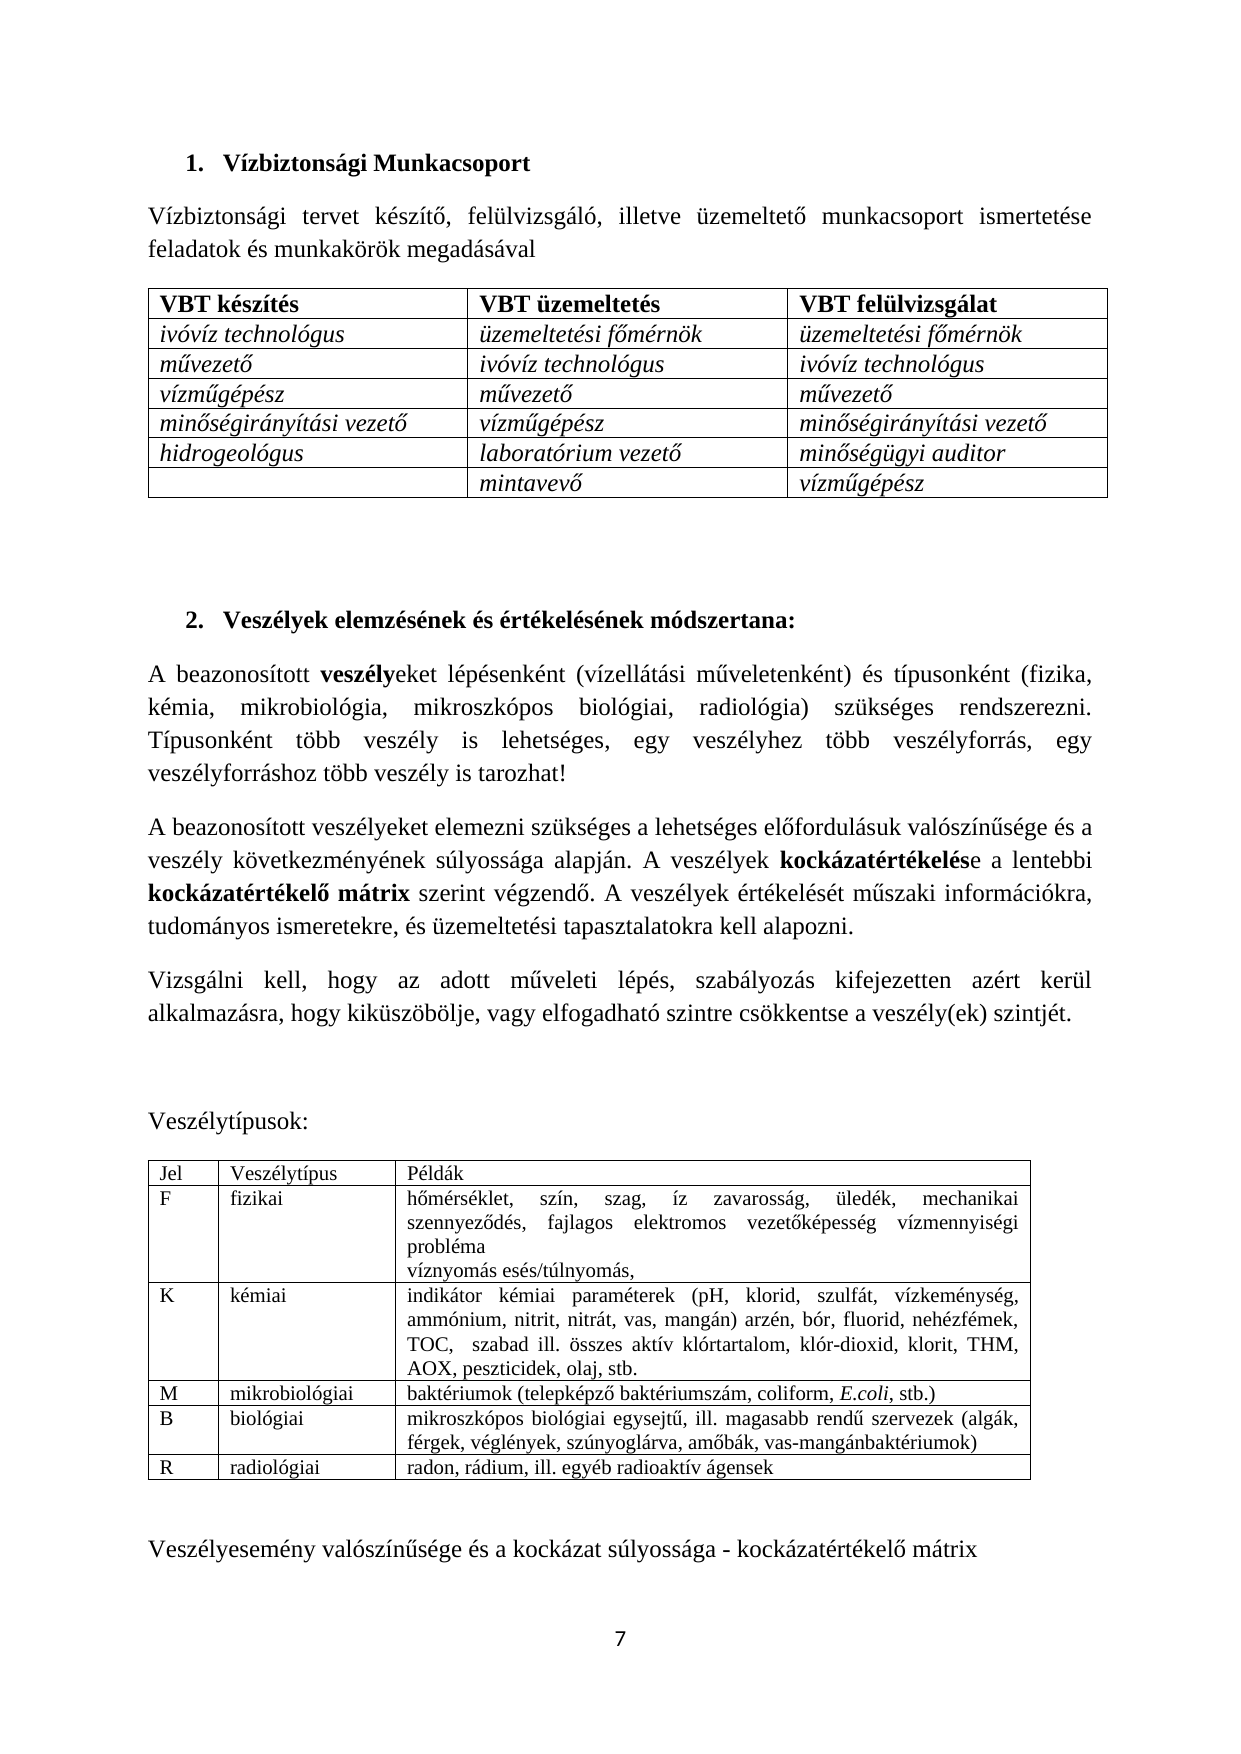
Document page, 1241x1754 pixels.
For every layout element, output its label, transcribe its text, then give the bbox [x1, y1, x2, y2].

text A beazonosított veszélyeket elemezni szükséges a lehetséges előfordulásuk valószínűsége és a veszély következményének súlyossága alapján. A veszélyek kockázatértékelése a lentebbi kockázatértékelő mátrix szerint végzendő. A veszélyek értékelését műszaki információkra, tudományos ismeretekre, és üzemeltetési tapasztalatokra kell alapozni. [148, 812, 1093, 940]
table_cell ivóvíz technológus [468, 349, 787, 378]
text Veszélytípusok: [148, 1106, 1093, 1135]
table_cell minőségirányítási vezető [149, 409, 467, 437]
table_header VBT üzemeltetés [468, 289, 787, 318]
table_cell R [149, 1455, 218, 1479]
table_header VBT felülvizsgálat [788, 289, 1107, 318]
table_cell minőségügyi auditor [788, 438, 1107, 467]
table_cell üzemeltetési főmérnök [788, 319, 1107, 348]
text Veszélyesemény valószínűsége és a kockázat súlyossága - kockázatértékelő mátrix [148, 1534, 1093, 1563]
table_cell vízműgépész [149, 379, 467, 407]
text Vízbiztonsági tervet készítő, felülvizsgáló, illetve üzemeltető munkacsoport ismertetése feladatok és munkakörök megadásával [148, 201, 1093, 263]
table_header Veszélytípus [219, 1161, 395, 1185]
table_cell hidrogeológus [149, 438, 467, 467]
table_cell művezető [468, 379, 787, 407]
table_cell mintavevő [468, 468, 787, 497]
text Vizsgálni kell, hogy az adott műveleti lépés, szabályozás kifejezetten azért kerül alkalmazásra, hogy kiküszöbölje, vagy elfogadható szintre csökkentse a veszély(ek) szintjét. [148, 965, 1093, 1027]
table_cell minőségirányítási vezető [788, 409, 1107, 437]
text A beazonosított veszélyeket lépésenként (vízellátási műveletenként) és típusonként (fizika, kémia, mikrobiológia, mikroszkópos biológiai, radiológia) szükséges rendszerezni. Típusonként több veszély is lehetséges, egy veszélyhez több veszélyforrás, egy veszélyforráshoz több veszély is tarozhat! [148, 659, 1093, 787]
table_cell F [149, 1186, 218, 1282]
table_cell művezető [788, 379, 1107, 407]
table_header VBT készítés [149, 289, 467, 318]
table_cell vízműgépész [468, 409, 787, 437]
table_cell művezető [149, 349, 467, 378]
table_cell radiológiai [219, 1455, 395, 1479]
table_cell kémiai [219, 1283, 395, 1379]
table_cell mikroszkópos biológiai egysejtű, ill. magasabb rendű szervezek (algák, férgek, véglények, szúnyoglárva, amőbák, vas-mangánbaktériumok) [396, 1406, 1030, 1454]
table_cell B [149, 1406, 218, 1454]
table_cell vízműgépész [788, 468, 1107, 497]
table_cell biológiai [219, 1406, 395, 1454]
table_header Jel [149, 1161, 218, 1185]
table_header Példák [396, 1161, 1030, 1185]
table_cell ivóvíz technológus [149, 319, 467, 348]
table_cell mikrobiológiai [219, 1381, 395, 1405]
table_cell laboratórium vezető [468, 438, 787, 467]
table_cell üzemeltetési főmérnök [468, 319, 787, 348]
table_cell fizikai [219, 1186, 395, 1282]
table_cell K [149, 1283, 218, 1379]
table_cell radon, rádium, ill. egyéb radioaktív ágensek [396, 1455, 1030, 1479]
table_cell baktériumok (telepképző baktériumszám, coliform, E.coli, stb.) [396, 1381, 1030, 1405]
list Vízbiztonsági Munkacsoport [185, 148, 1093, 176]
table_cell M [149, 1381, 218, 1405]
list Veszélyek elemzésének és értékelésének módszertana: [185, 606, 1093, 634]
table_cell [149, 468, 467, 497]
table_cell indikátor kémiai paraméterek (pH, klorid, szulfát, vízkeménység, ammónium, nitrit, nitrát, vas, mangán) arzén, bór, fluorid, nehézfémek, TOC, szabad ill. összes aktív klórtartalom, klór-dioxid, klorit, THM, AOX, peszticidek, olaj, stb. [396, 1283, 1030, 1379]
table_cell ivóvíz technológus [788, 349, 1107, 378]
table_cell hőmérséklet, szín, szag, íz zavarosság, üledék, mechanikai szennyeződés, fajlagos elektromos vezetőképesség vízmennyiségi probléma víznyomás esés/túlnyomás, [396, 1186, 1030, 1282]
